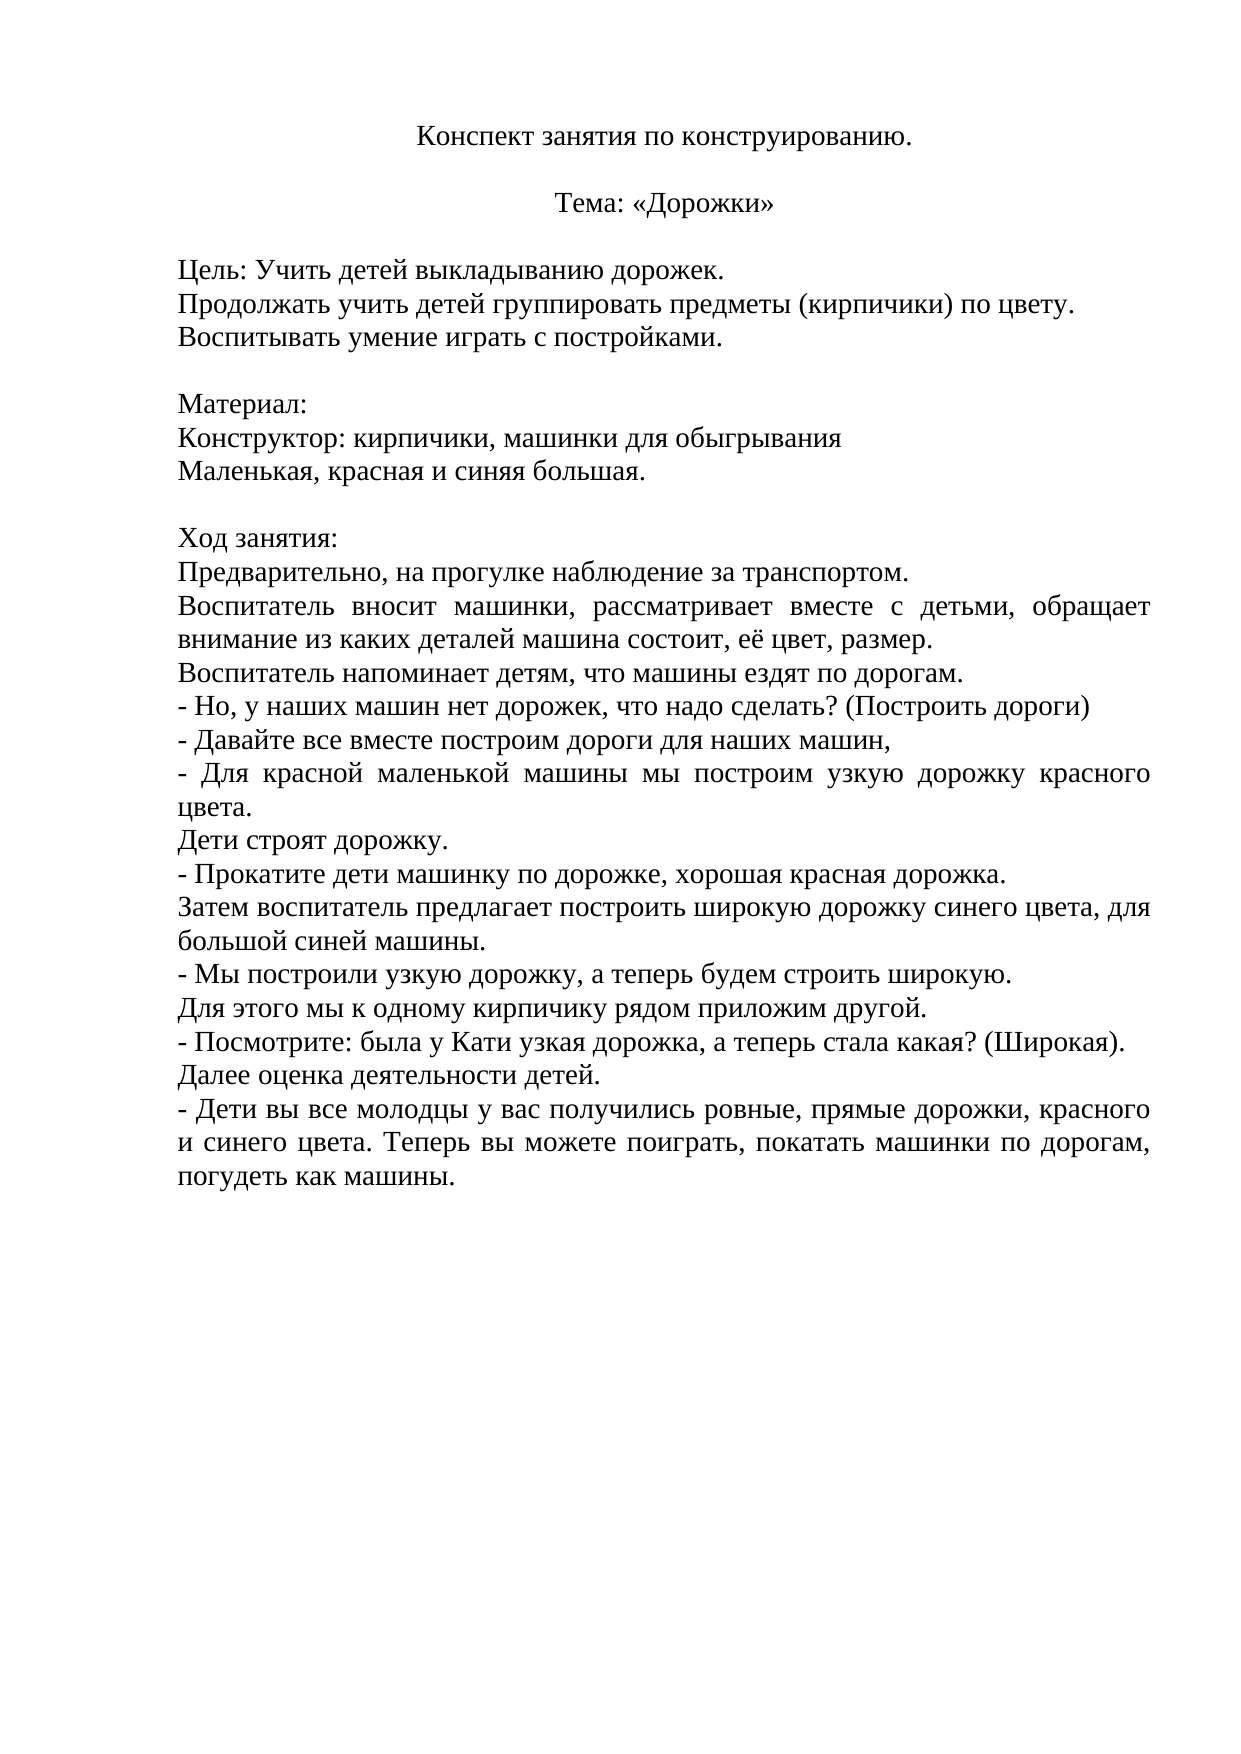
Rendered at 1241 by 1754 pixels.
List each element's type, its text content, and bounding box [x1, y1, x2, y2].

text Конспект занятия по конструированию. [177, 118, 1152, 152]
text Для этого мы к одному кирпичику рядом приложим другой. [177, 990, 1152, 1024]
text Воспитатель вносит машинки, рассматривает вместе с детьми, обращает внимание из каких деталей машина состоит, её цвет, размер. [177, 588, 1152, 655]
text Затем воспитатель предлагает построить широкую дорожку синего цвета, для большой синей машины. [177, 889, 1152, 957]
text Продолжать учить детей группировать предметы (кирпичики) по цвету. [177, 286, 1152, 319]
text Тема: «Дорожки» [177, 185, 1152, 219]
text Далее оценка деятельности детей. [177, 1057, 1152, 1091]
text - Мы построили узкую дорожку, а теперь будем строить широкую. [177, 957, 1152, 990]
text Цель: Учить детей выкладыванию дорожек. [177, 252, 1152, 286]
text - Прокатите дети машинку по дорожке, хорошая красная дорожка. [177, 856, 1152, 889]
text - Дети вы все молодцы у вас получились ровные, прямые дорожки, красного и синего цвета. Теперь вы можете поиграть, покатать машинки по дорогам, погудеть как машины. [177, 1091, 1152, 1191]
text Маленькая, красная и синяя большая. [177, 453, 1152, 487]
text Материал: [177, 386, 1152, 420]
text Воспитывать умение играть с постройками. [177, 319, 1152, 353]
text - Для красной маленькой машины мы построим узкую дорожку красного цвета. [177, 755, 1152, 822]
text Воспитатель напоминает детям, что машины ездят по дорогам. [177, 655, 1152, 688]
text - Давайте все вместе построим дороги для наших машин, [177, 722, 1152, 755]
text - Но, у наших машин нет дорожек, что надо сделать? (Построить дороги) [177, 688, 1152, 722]
text Дети строят дорожку. [177, 822, 1152, 856]
text Конструктор: кирпичики, машинки для обыгрывания [177, 420, 1152, 453]
text Предварительно, на прогулке наблюдение за транспортом. [177, 554, 1152, 588]
text - Посмотрите: была у Кати узкая дорожка, а теперь стала какая? (Широкая). [177, 1024, 1152, 1057]
text Ход занятия: [177, 521, 1152, 554]
